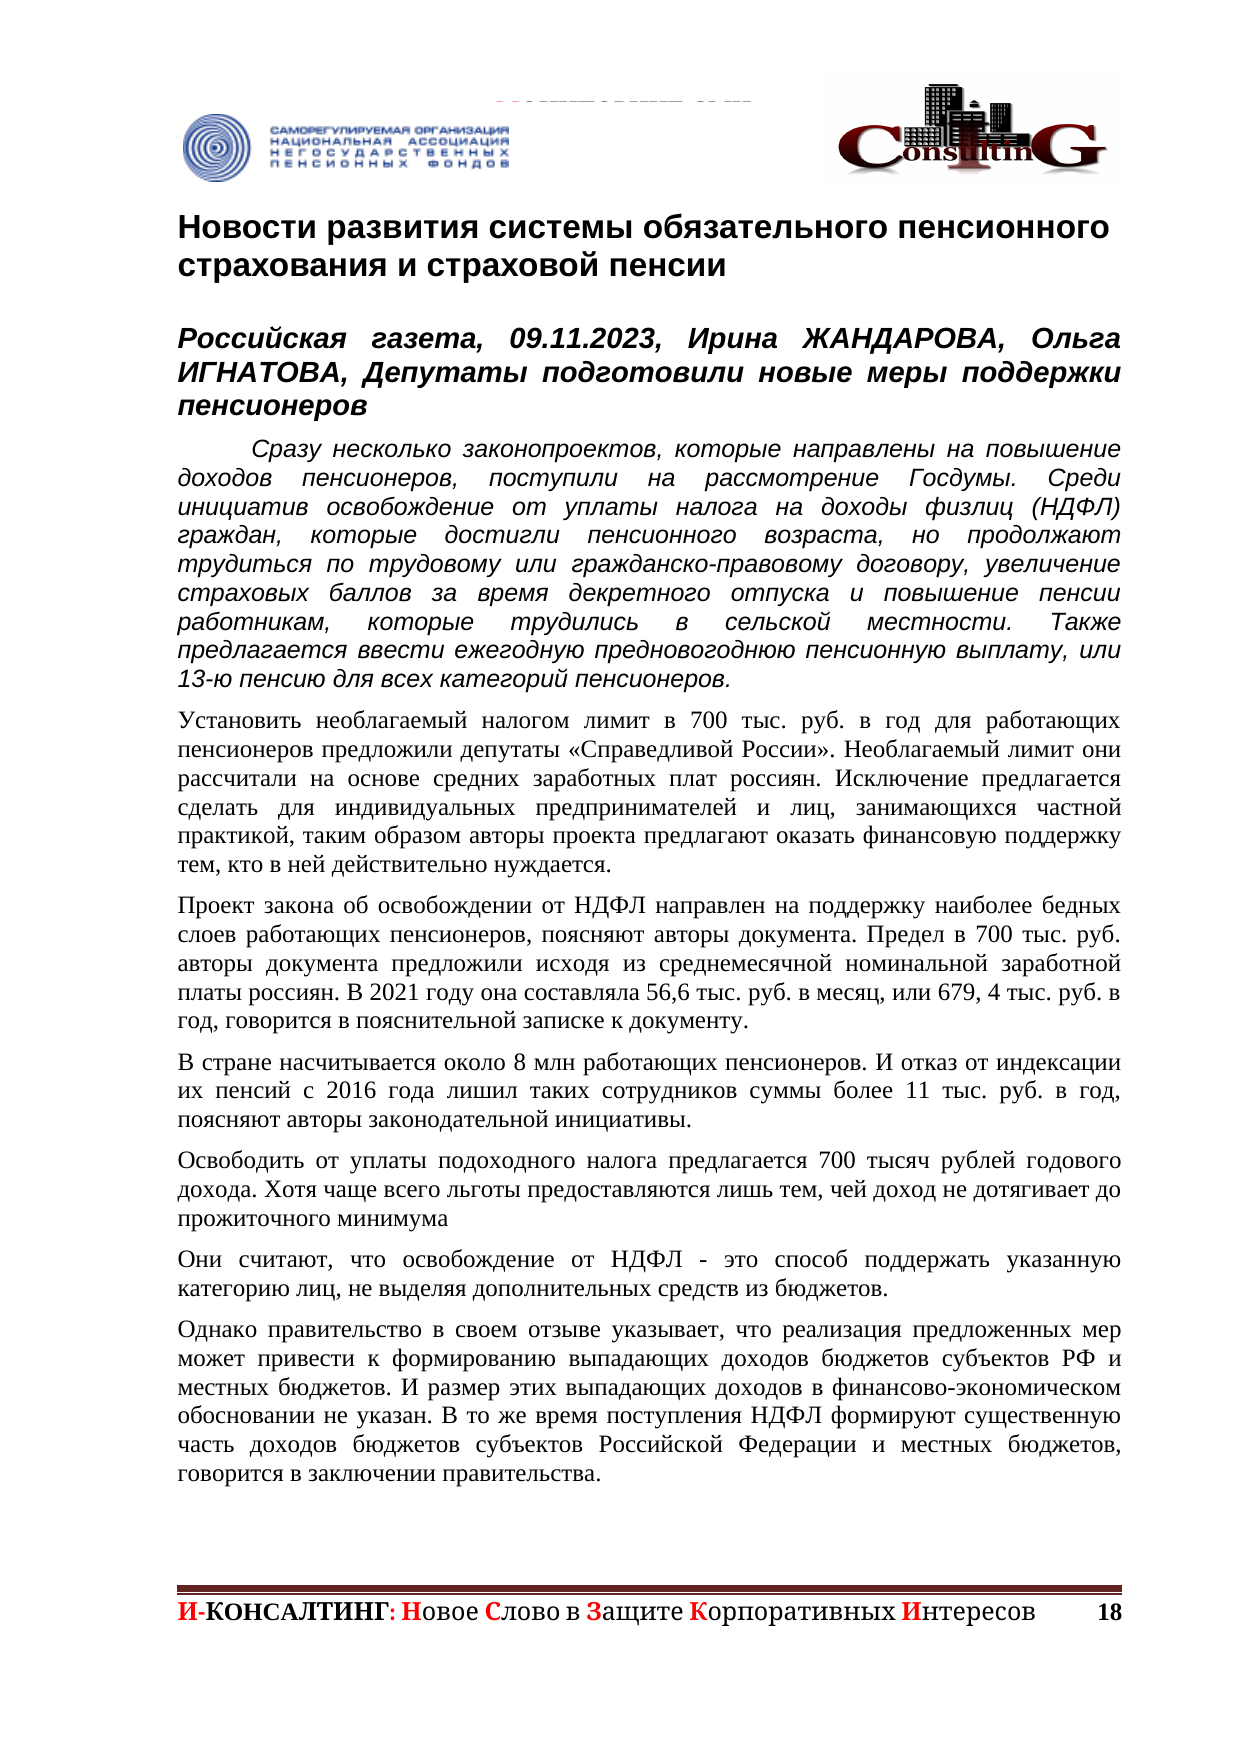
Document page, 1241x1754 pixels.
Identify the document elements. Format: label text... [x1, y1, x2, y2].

picture [821, 73, 1122, 182]
subtitle Сразу несколько законопроектов, которые направлены на повышение доходов пенсионеров, поступили на рассмотрение Госдумы. Среди инициатив освобождение от уплаты налога на доходы физлиц (НДФЛ) граждан, которые достигли пенсионного возраста, но продолжают трудиться по трудовому или гражданско-правовому договору, увеличение страховых баллов за время декретного отпуска и повышение пенсии работникам, которые трудились в сельской местности. Также предлагается ввести ежегодную предновогоднюю пенсионную выплату, или 13-ю пенсию для всех категорий пенсионеров. [177, 434, 1122, 693]
text Они считают, что освобождение от НДФЛ - это способ поддержать указанную категорию лиц, не выделяя дополнительных средств из бюджетов. [177, 1244, 1122, 1302]
text Однако правительство в своем отзыве указывает, что реализация предложенных мер может привести к формированию выпадающих доходов бюджетов субъектов РФ и местных бюджетов. И размер этих выпадающих доходов в финансово-экономическом обосновании не указан. В то же время поступления НДФЛ формируют существенную часть доходов бюджетов субъектов Российской Федерации и местных бюджетов, говорится в заключении правительства. [177, 1314, 1122, 1487]
subtitle Российская газета, 09.11.2023, Ирина ЖАНДАРОВА, Ольга ИГНАТОВА, Депутаты подготовили новые меры поддержки пенсионеров [177, 321, 1122, 422]
text Проект закона об освобождении от НДФЛ направлен на поддержку наиболее бедных слоев работающих пенсионеров, поясняют авторы документа. Предел в 700 тыс. руб. авторы документа предложили исходя из среднемесячной номинальной заработной платы россиян. В 2021 году она составляла 56,6 тыс. руб. в месяц, или 679, 4 тыс. руб. в год, говорится в пояснительной записке к документу. [177, 891, 1122, 1034]
text Освободить от уплаты подоходного налога предлагается 700 тысяч рублей годового дохода. Хотя чаще всего льготы предоставляются лишь тем, чей доход не дотягивает до прожиточного минимума [177, 1146, 1122, 1232]
picture [183, 114, 509, 182]
text В стране насчитывается около 8 млн работающих пенсионеров. И отказ от индексации их пенсий с 2016 года лишил таких сотрудников суммы более 11 тыс. руб. в год, поясняют авторы законодательной инициативы. [177, 1047, 1122, 1133]
subtitle Новости развития системы обязательного пенсионного страхования и страховой пенсии [177, 207, 1122, 284]
text Установить необлагаемый налогом лимит в 700 тыс. руб. в год для работающих пенсионеров предложили депутаты «Справедливой России». Необлагаемый лимит они рассчитали на основе средних заработных плат россиян. Исключение предлагается сделать для индивидуальных предпринимателей и лиц, занимающихся частной практикой, таким образом авторы проекта предлагают оказать финансовую поддержку тем, кто в ней действительно нуждается. [177, 706, 1122, 878]
